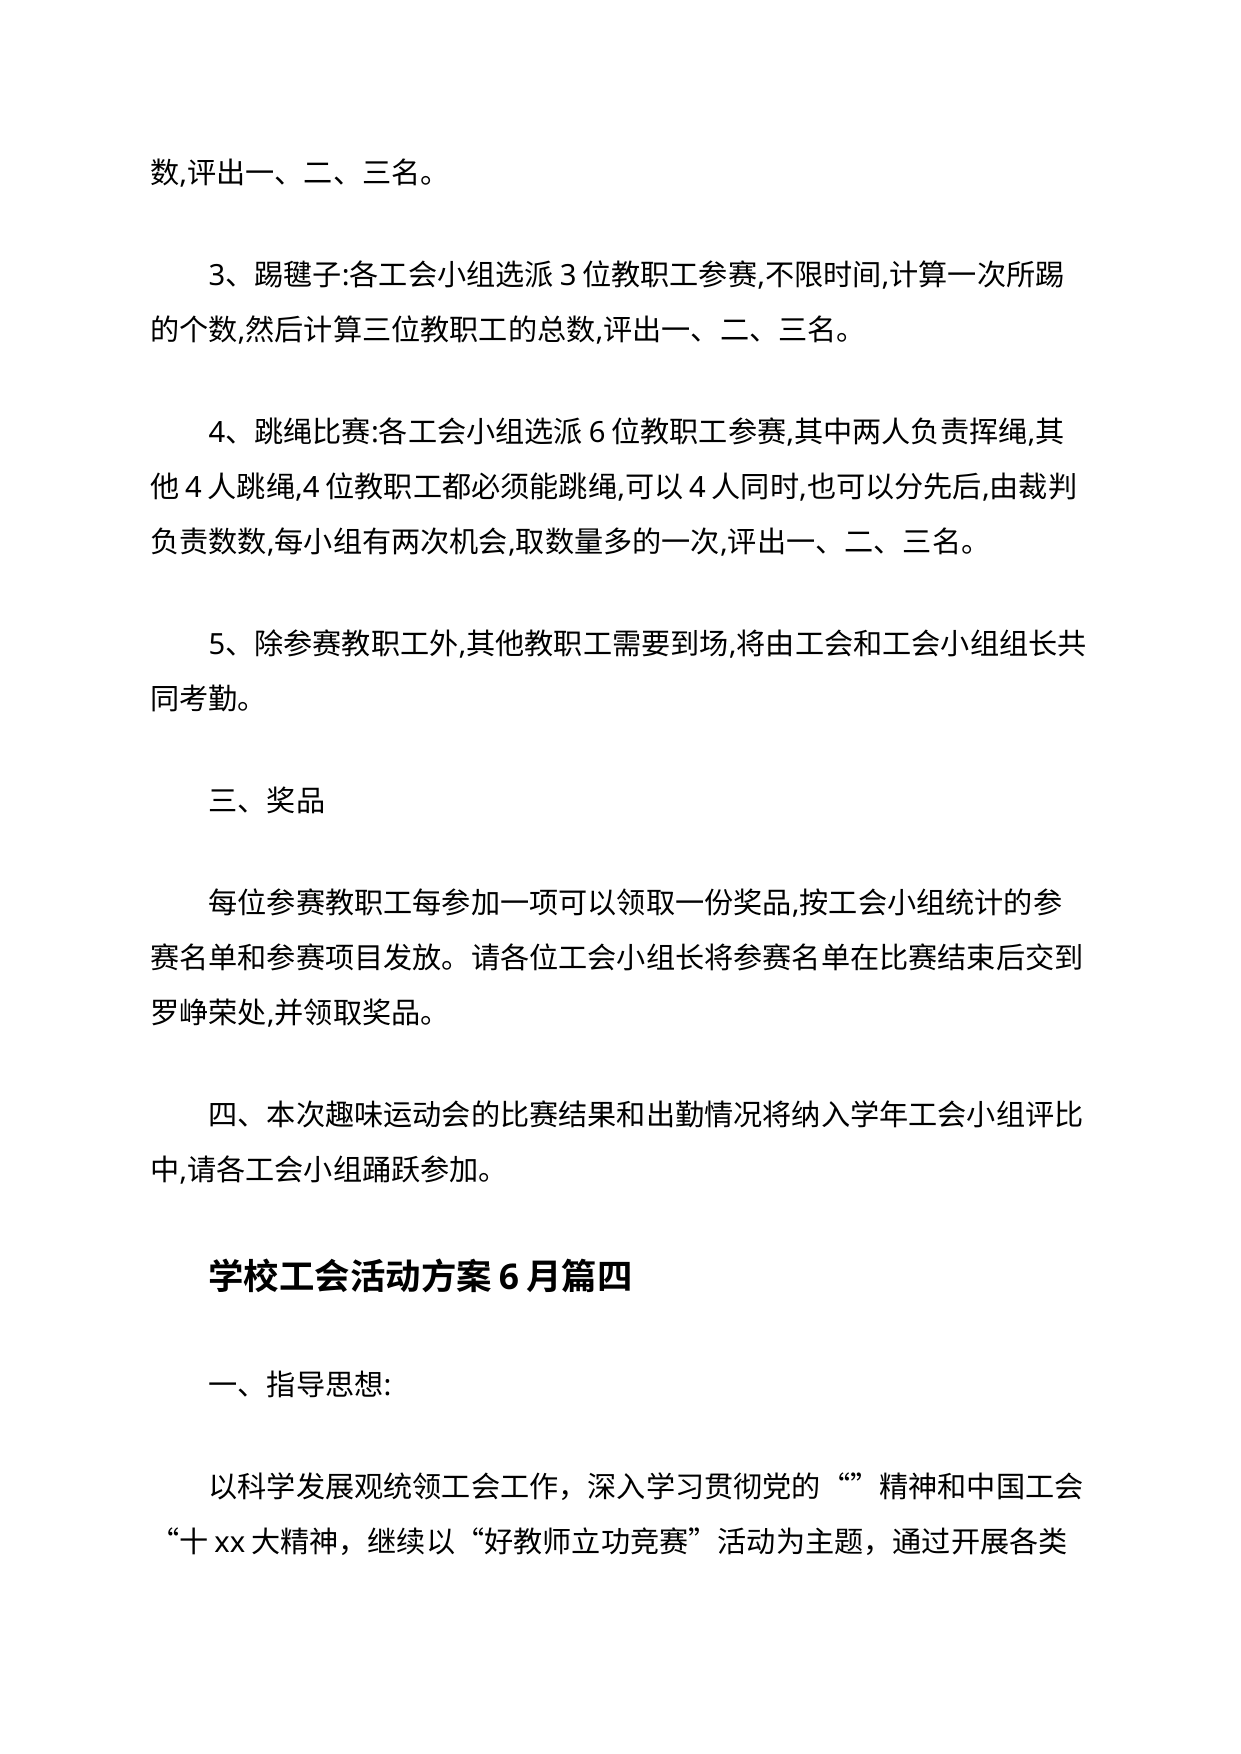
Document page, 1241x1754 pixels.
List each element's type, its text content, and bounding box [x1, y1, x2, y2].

text 学校工会活动方案6月篇四 [150, 1248, 1090, 1299]
text 5、除参赛教职工外,其他教职工需要到场,将由工会和工会小组组长共同考勤。 [150, 621, 1090, 718]
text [150, 1464, 1090, 1561]
text 4、跳绳比赛:各工会小组选派6位教职工参赛,其中两人负责挥绳,其他4人跳绳,4位教职工都必须能跳绳,可以4人同时,也可以分先后,由裁判负责数数,每小组有两次机会,取数量多的一次,评出一、二、三名。 [150, 409, 1090, 561]
text 每位参赛教职工每参加一项可以领取一份奖品,按工会小组统计的参赛名单和参赛项目发放。请各位工会小组长将参赛名单在比赛结束后交到罗峥荣处,并领取奖品。 [150, 879, 1090, 1032]
text 3、踢毽子:各工会小组选派3位教职工参赛,不限时间,计算一次所踢的个数,然后计算三位教职工的总数,评出一、二、三名。 [150, 252, 1090, 349]
text 三、奖品 [150, 778, 1090, 820]
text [150, 150, 1090, 192]
text 四、本次趣味运动会的比赛结果和出勤情况将纳入学年工会小组评比中,请各工会小组踊跃参加。 [150, 1091, 1090, 1189]
text 一、指导思想: [150, 1362, 1090, 1404]
